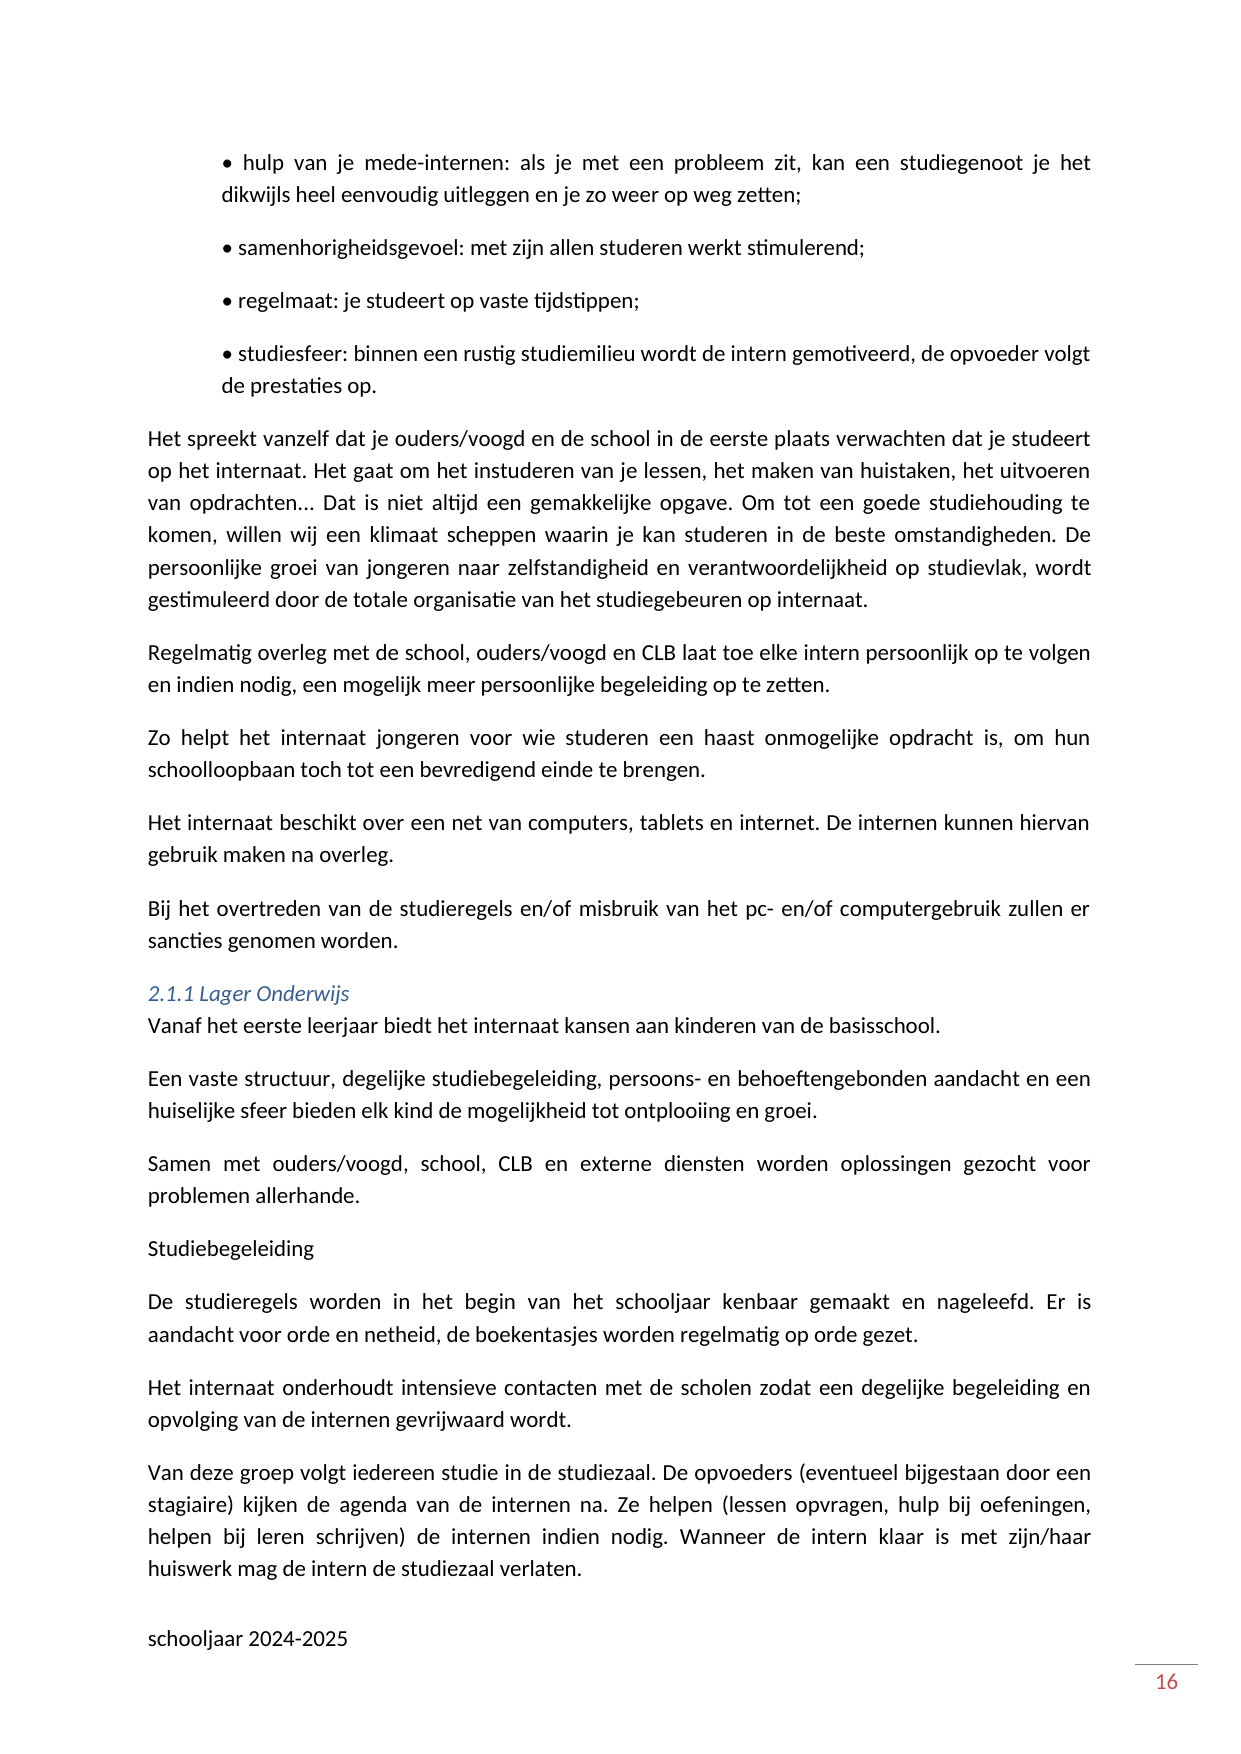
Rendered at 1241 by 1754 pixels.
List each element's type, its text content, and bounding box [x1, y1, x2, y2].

text Zo helpt het internaat jongeren voor wie studeren een haast onmogelijke opdracht is, om hun schoolloopbaan toch tot een bevredigend einde te brengen. [148, 723, 1093, 783]
text Van deze groep volgt iedereen studie in de studiezaal. De opvoeders (eventueel bijgestaan door een stagiaire) kijken de agenda van de internen na. Ze helpen (lessen opvragen, hulp bij oefeningen, helpen bij leren schrijven) de internen indien nodig. Wanneer de intern klaar is met zijn/haar huiswerk mag de intern de studiezaal verlaten. [148, 1458, 1093, 1582]
text Samen met ouders/voogd, school, CLB en externe diensten worden oplossingen gezocht voor problemen allerhande. [148, 1149, 1093, 1209]
text • hulp van je mede-internen: als je met een probleem zit, kan een studiegenoot je het dikwijls heel eenvoudig uitleggen en je zo weer op weg zetten; [221, 148, 1093, 208]
text Het spreekt vanzelf dat je ouders/voogd en de school in de eerste plaats verwachten dat je studeert op het internaat. Het gaat om het instuderen van je lessen, het maken van huistaken, het uitvoeren van opdrachten... Dat is niet altijd een gemakkelijke opgave. Om tot een goede studiehouding te komen, willen wij een klimaat scheppen waarin je kan studeren in de beste omstandigheden. De persoonlijke groei van jongeren naar zelfstandigheid en verantwoordelijkheid op studievlak, wordt gestimuleerd door de totale organisatie van het studiegebeuren op internaat. [148, 424, 1093, 613]
text Regelmatig overleg met de school, ouders/voogd en CLB laat toe elke intern persoonlijk op te volgen en indien nodig, een mogelijk meer persoonlijke begeleiding op te zetten. [148, 638, 1093, 698]
text • regelmaat: je studeert op vaste tijdstippen; [148, 286, 1093, 314]
subtitle 2.1.1 Lager Onderwijs [148, 979, 1093, 1007]
text Het internaat beschikt over een net van computers, tablets en internet. De internen kunnen hiervan gebruik maken na overleg. [148, 808, 1093, 869]
text Bij het overtreden van de studieregels en/of misbruik van het pc- en/of computergebruik zullen er sancties genomen worden. [148, 894, 1093, 954]
text Studiebegeleiding [148, 1234, 1093, 1262]
text • studiesfeer: binnen een rustig studiemilieu wordt de intern gemotiveerd, de opvoeder volgt de prestaties op. [221, 339, 1093, 399]
text De studieregels worden in het begin van het schooljaar kenbaar gemaakt en nageleefd. Er is aandacht voor orde en netheid, de boekentasjes worden regelmatig op orde gezet. [148, 1287, 1093, 1348]
text Een vaste structuur, degelijke studiebegeleiding, persoons- en behoeftengebonden aandacht en een huiselijke sfeer bieden elk kind de mogelijkheid tot ontplooiing en groei. [148, 1064, 1093, 1124]
text • samenhorigheidsgevoel: met zijn allen studeren werkt stimulerend; [148, 233, 1093, 261]
text Het internaat onderhoudt intensieve contacten met de scholen zodat een degelijke begeleiding en opvolging van de internen gevrijwaard wordt. [148, 1373, 1093, 1433]
text Vanaf het eerste leerjaar biedt het internaat kansen aan kinderen van de basisschool. [148, 1011, 1093, 1039]
